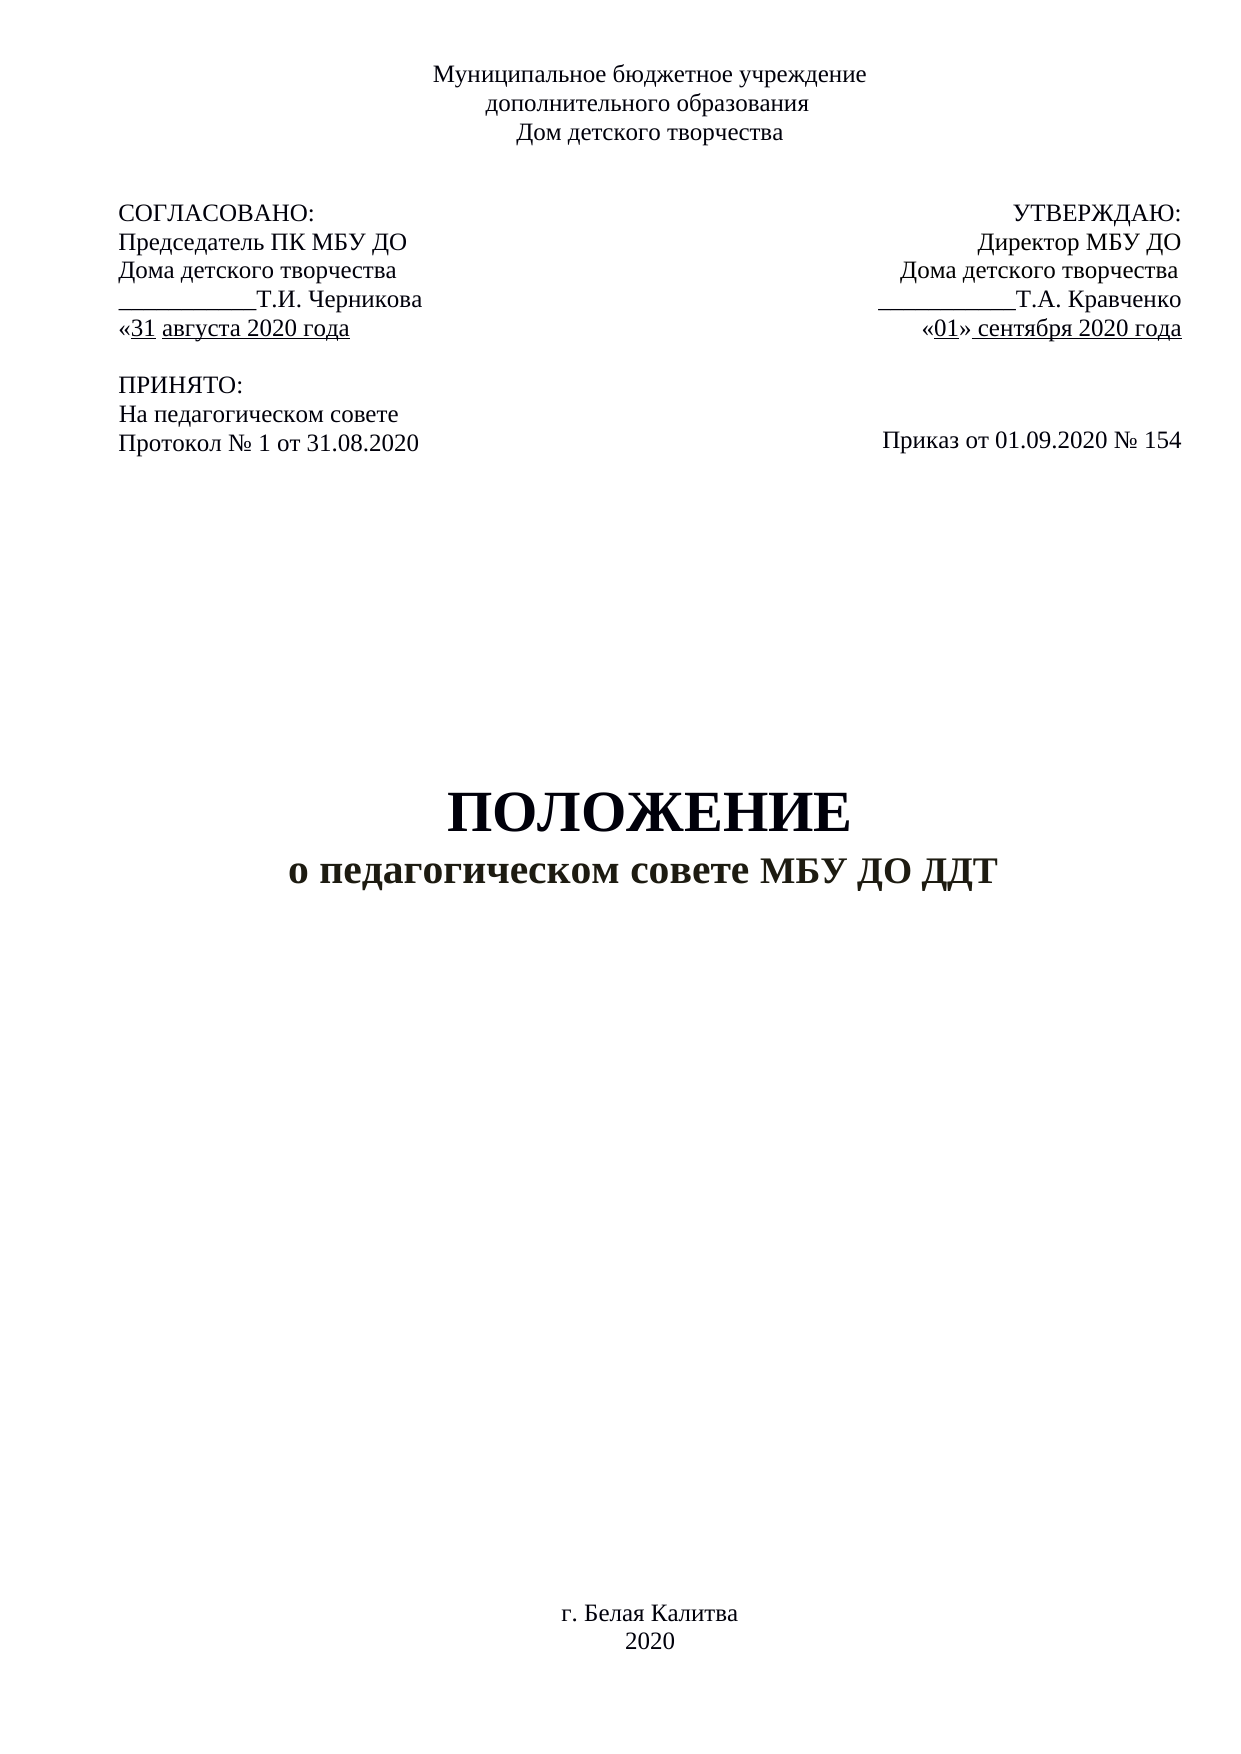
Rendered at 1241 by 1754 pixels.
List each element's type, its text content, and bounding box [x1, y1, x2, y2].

table_header СОГЛАСОВАНО: Председатель ПК МБУ ДО Дома детского творчества ___________Т.И. Черникова «31 августа 2020 года [107, 198, 650, 371]
text г. Белая Калитва [118, 1598, 1181, 1626]
text ПОЛОЖЕНИЕ [118, 777, 1181, 844]
text Дом детского творчества [118, 117, 1181, 145]
text дополнительного образования [118, 88, 1176, 117]
table_header УТВЕРЖДАЮ: Директор МБУ ДО Дома детского творчества ___________Т.А. Кравченко «01» сентября 2020 года [650, 198, 1192, 371]
text 2020 [118, 1626, 1181, 1655]
text о педагогическом совете МБУ ДО ДДТ [0, 844, 1196, 892]
table_cell ПРИНЯТО: На педагогическом совете Протокол № 1 от 31.08.2020 [107, 371, 650, 457]
table_cell Приказ от 01.09.2020 № 154 [650, 371, 1192, 457]
text Муниципальное бюджетное учреждение [118, 59, 1181, 88]
